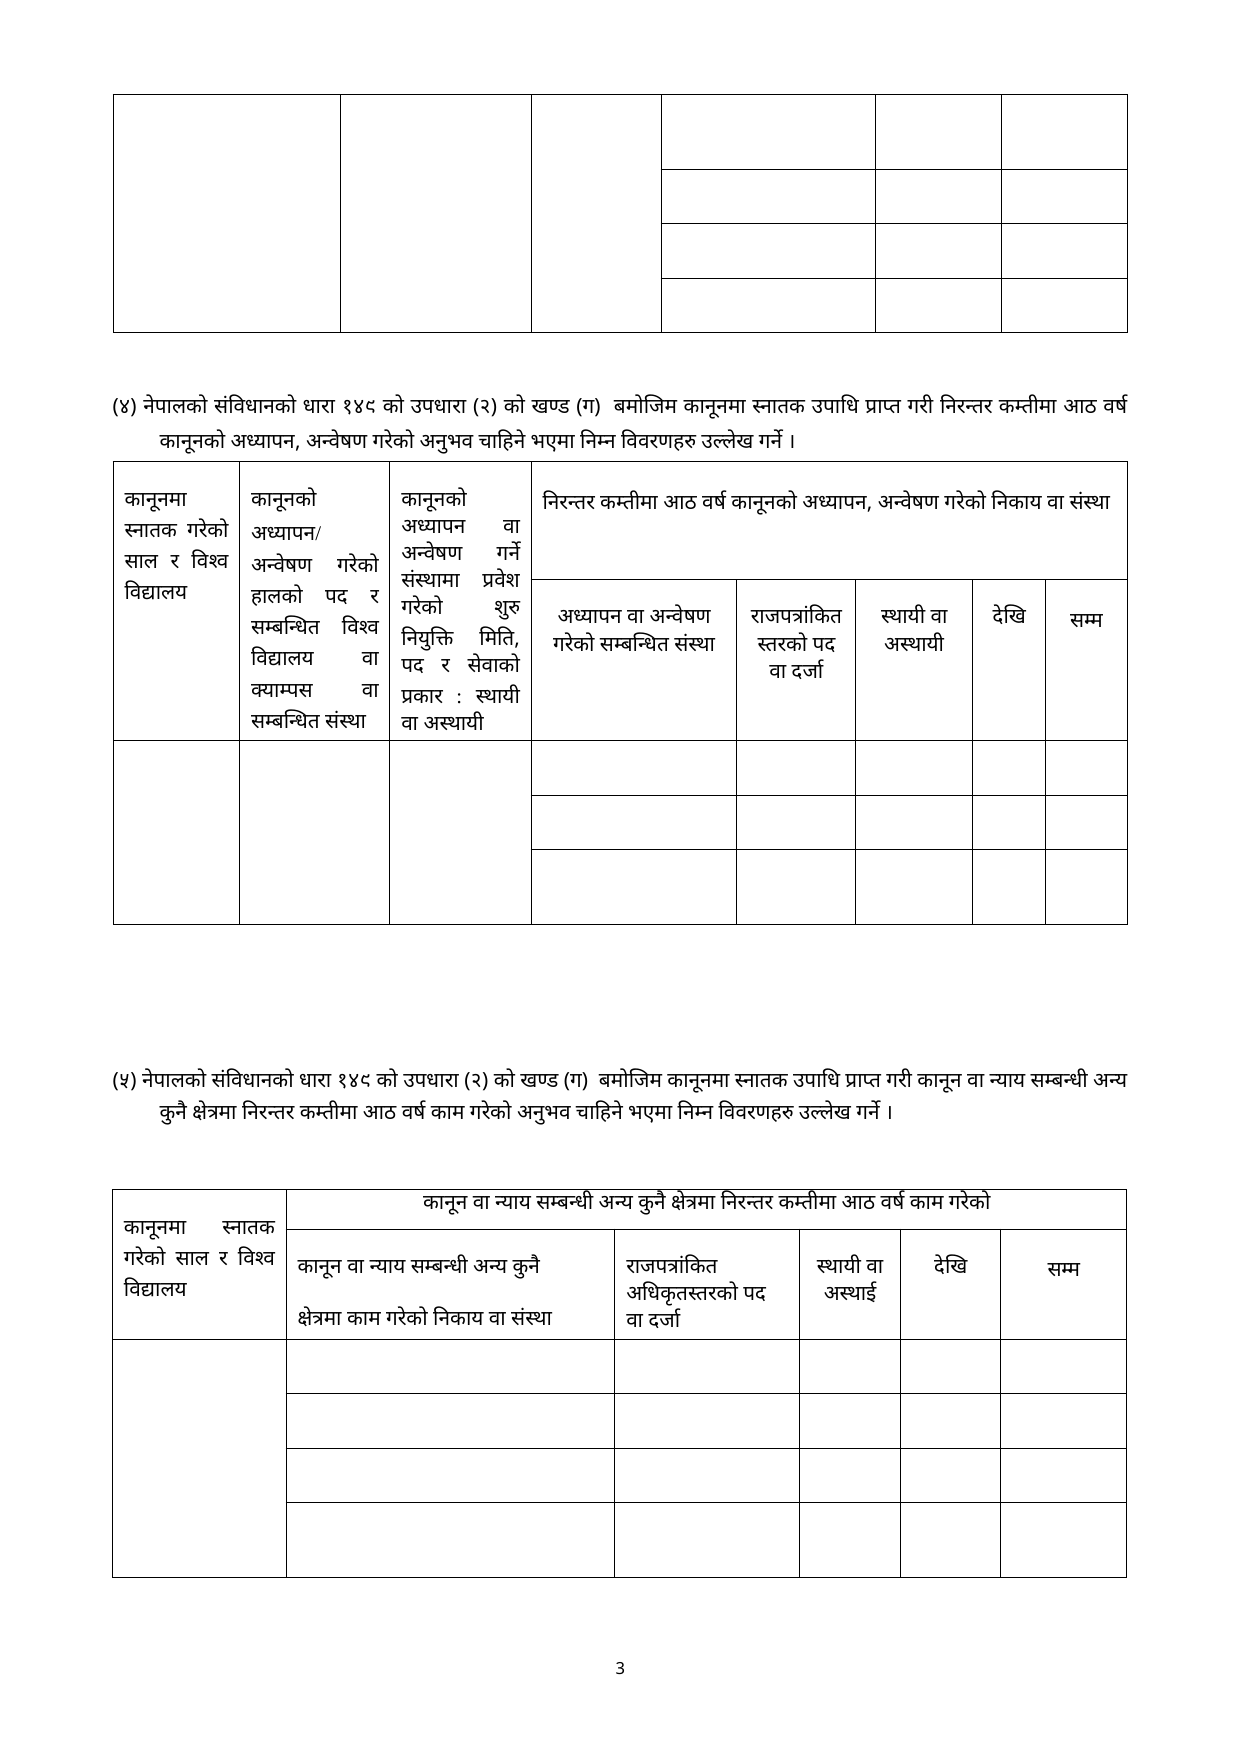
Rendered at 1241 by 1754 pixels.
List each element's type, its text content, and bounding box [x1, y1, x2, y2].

table_cell [856, 850, 972, 924]
table_cell कानून वा न्याय सम्बन्धी अन्य कुनै क्षेत्रमा काम गरेको निकाय वा संस्था [287, 1230, 614, 1338]
table_cell [901, 1340, 1000, 1393]
table_cell राजपत्रांकित स्तरको पद वा दर्जा [737, 580, 855, 740]
table_header कानूनको अध्यापन/ अन्वेषण गरेको हालको पद र सम्बन्धित विश्व विद्यालय वा क्याम्पस वा सम्बन्धित संस्था [240, 462, 389, 740]
table_cell [973, 796, 1045, 849]
table_cell [737, 796, 855, 849]
table_cell [662, 279, 875, 332]
table_cell [1046, 796, 1127, 849]
table_header कानूनमा स्नातक गरेको साल र विश्व विद्यालय [114, 462, 239, 740]
table_cell [1001, 1503, 1126, 1577]
table_cell [287, 1449, 614, 1502]
table_cell [662, 224, 875, 278]
table_cell [901, 1394, 1000, 1447]
table_cell [532, 741, 736, 795]
table_cell राजपत्रांकित अधिकृतस्तरको पद वा दर्जा [615, 1230, 799, 1338]
table_cell अध्यापन वा अन्वेषण गरेको सम्बन्धित संस्था [532, 580, 736, 740]
table_header कानून वा न्याय सम्बन्धी अन्य कुनै क्षेत्रमा निरन्तर कम्तीमा आठ वर्ष काम गरेको [287, 1190, 1126, 1228]
table_cell [287, 1503, 614, 1577]
table_cell [287, 1394, 614, 1447]
table_cell [800, 1449, 900, 1502]
table_cell [1001, 1340, 1126, 1393]
table_cell [901, 1503, 1000, 1577]
table_cell [615, 1449, 799, 1502]
table_header कानूनको अध्यापन वा अन्वेषण गर्ने संस्थामा प्रवेश गरेको शुरु नियुक्ति मिति, पद र सेवाको प्रकार : स्थायी वा अस्थायी [390, 462, 531, 740]
table_cell [737, 850, 855, 924]
table_cell देखि [973, 580, 1045, 740]
table_cell [1002, 279, 1127, 332]
table_cell [800, 1340, 900, 1393]
table_cell [240, 741, 389, 924]
table_cell [800, 1394, 900, 1447]
table_cell [615, 1340, 799, 1393]
table_cell स्थायी वा अस्थाई [800, 1230, 900, 1338]
table_cell [287, 1340, 614, 1393]
table_cell [973, 741, 1045, 795]
text (५) नेपालको संविधानको धारा १४९ को उपधारा (२) को खण्ड (ग) बमोजिम कानूनमा स्नातक उपाधि प्राप्त गरी कानून वा न्याय सम्बन्धी अन्य कुनै क्षेत्रमा निरन्तर कम्तीमा आठ वर्ष काम गरेको अनुभव चाहिने भएमा निम्न विवरणहरु उल्लेख गर्ने । [112, 1066, 1128, 1128]
table_cell [876, 170, 1001, 223]
table_cell [737, 741, 855, 795]
table_cell [390, 741, 531, 924]
table_cell [662, 95, 875, 169]
table_cell [1046, 850, 1127, 924]
table_cell [876, 224, 1001, 278]
table_cell [1002, 95, 1127, 169]
table_cell [876, 95, 1001, 169]
table_cell [876, 279, 1001, 332]
table_cell [662, 170, 875, 223]
table_header कानूनमा स्नातक गरेको साल र विश्व विद्यालय [113, 1190, 286, 1338]
table_cell [901, 1449, 1000, 1502]
table_cell सम्म [1046, 580, 1127, 740]
table_header निरन्तर कम्तीमा आठ वर्ष कानूनको अध्यापन, अन्वेषण गरेको निकाय वा संस्था [532, 462, 1127, 579]
table_cell [532, 796, 736, 849]
table_cell [800, 1503, 900, 1577]
table_cell सम्म [1001, 1230, 1126, 1338]
table_cell [615, 1503, 799, 1577]
table_cell [1001, 1449, 1126, 1502]
table_cell [615, 1394, 799, 1447]
table_cell [856, 741, 972, 795]
table_cell [1002, 170, 1127, 223]
table_cell [856, 796, 972, 849]
table_cell [1046, 741, 1127, 795]
table_cell [532, 850, 736, 924]
table_cell [973, 850, 1045, 924]
text (४) नेपालको संविधानको धारा १४९ को उपधारा (२) को खण्ड (ग) बमोजिम कानूनमा स्नातक उपाधि प्राप्त गरी निरन्तर कम्तीमा आठ वर्ष कानूनको अध्यापन, अन्वेषण गरेको अनुभव चाहिने भएमा निम्न विवरणहरु उल्लेख गर्ने । [112, 391, 1128, 457]
table_cell [114, 741, 239, 924]
table_cell स्थायी वा अस्थायी [856, 580, 972, 740]
table_cell [1002, 224, 1127, 278]
table_cell देखि [901, 1230, 1000, 1338]
table_cell [1001, 1394, 1126, 1447]
table_cell [113, 1340, 286, 1577]
